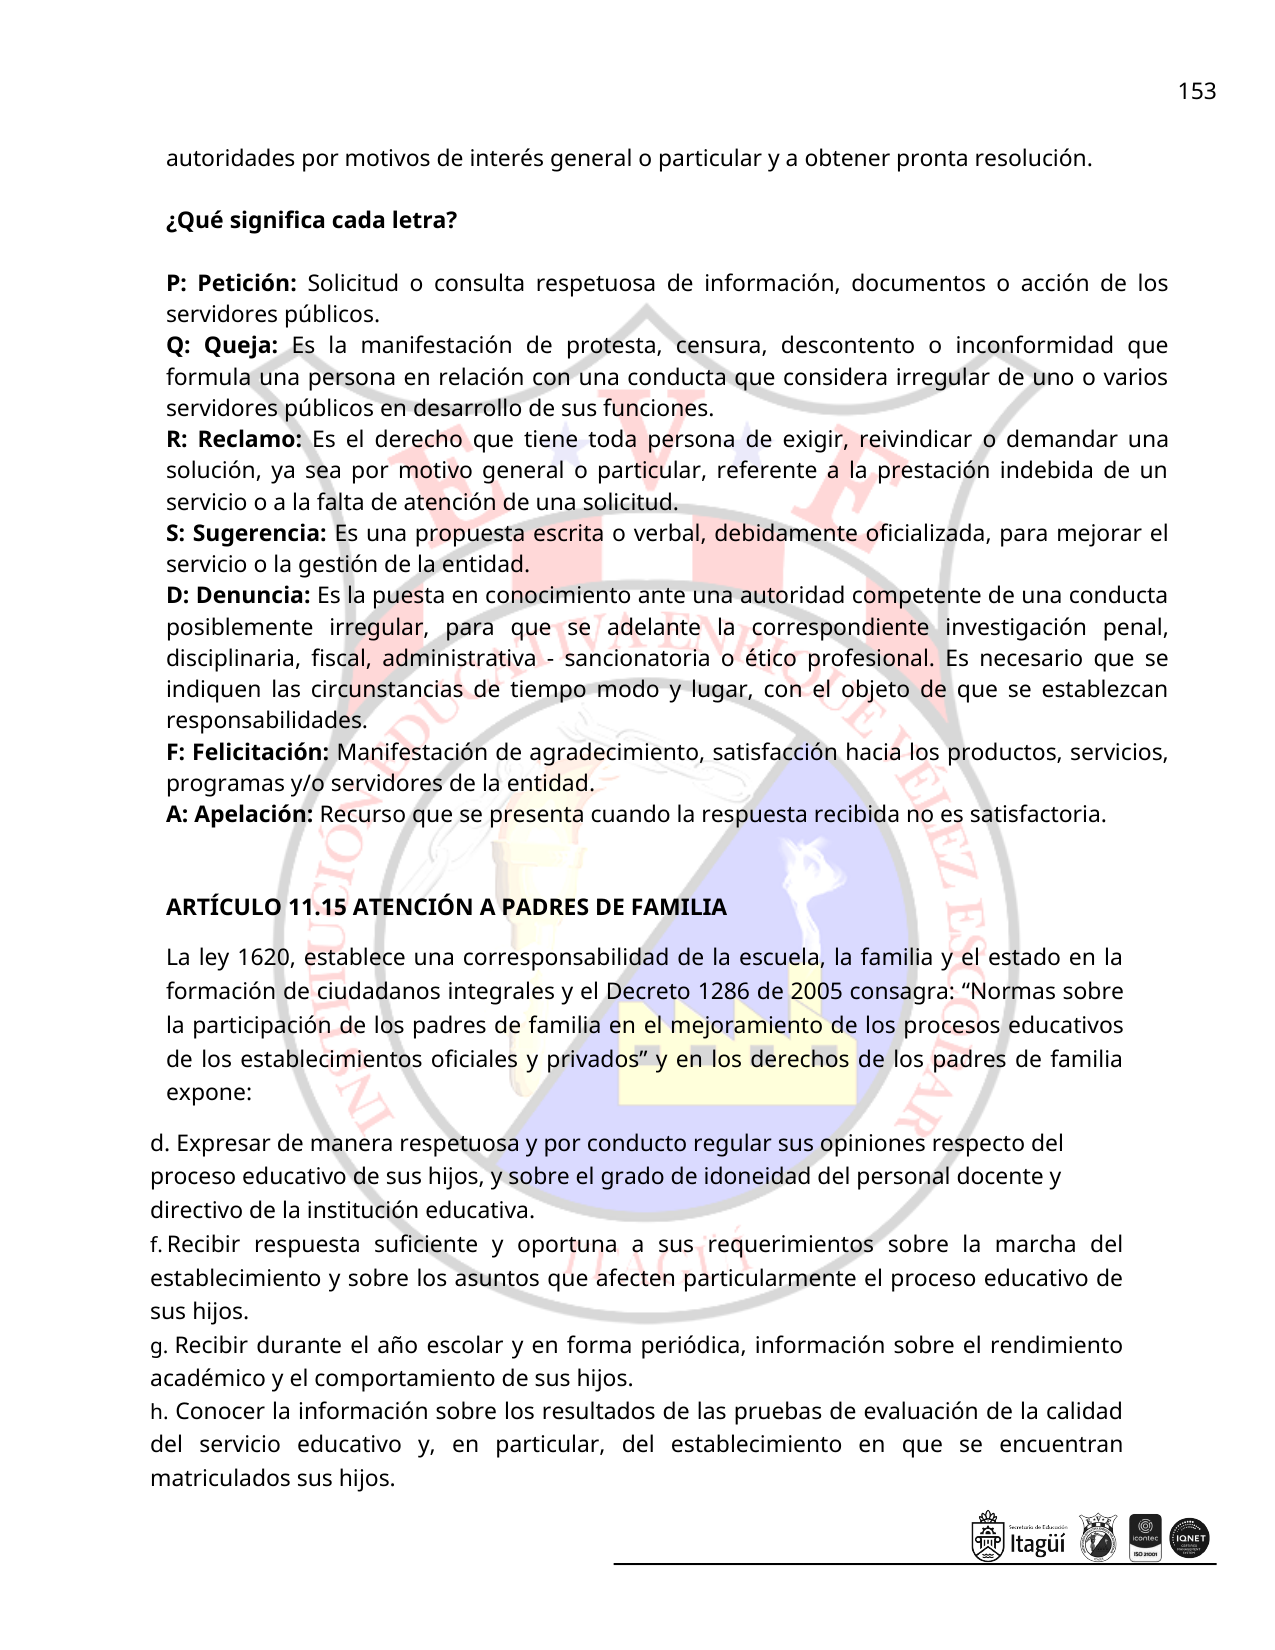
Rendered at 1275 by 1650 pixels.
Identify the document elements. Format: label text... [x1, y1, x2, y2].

text Q: Queja: ​Es la manifestación de protesta, censura, descontento o inconformidad que formula una persona en relación con una conducta que considera irregular de uno o varios servidores públicos en desarrollo de sus funciones. [166, 329, 1170, 423]
text ¿Qué significa cada letra? [166, 204, 1170, 235]
text S: Sugerencia: Es una propuesta escrita o verbal, debidamente oficializada, para mejorar el servicio o la gestión de la entidad. [166, 517, 1170, 579]
text La ley 1620, establece una corresponsabilidad de la escuela, la familia y el estado en la formación de ciudadanos integrales y el Decreto 1286 de 2005 consagra: “Normas sobre la participación de los padres de familia en el mejoramiento de los procesos educativos de los establecimientos oficiales y privados” y en los derechos de los padres de familia expone: [166, 941, 1125, 1107]
list Conocer la información sobre los resultados de las pruebas de evaluación de la calidad del servicio educativo y, en particular, del establecimiento en que se encuentran matriculados sus hijos. [150, 1395, 1125, 1493]
text A: Apelación: Recurso que se presenta cuando la respuesta recibida no es satisfactoria. [166, 798, 1170, 829]
list Recibir durante el año escolar y en forma periódica, información sobre el rendimiento académico y el comportamiento de sus hijos. [150, 1329, 1124, 1393]
subtitle ARTÍCULO 11.15 ATENCIÓN A PADRES DE FAMILIA [166, 891, 1217, 922]
text d. Expresar de manera respetuosa y por conducto regular sus opiniones respecto del proceso educativo de sus hijos, y sobre el grado de idoneidad del personal docente y directivo de la institución educativa. [150, 1127, 1142, 1225]
picture [613, 1509, 1217, 1575]
text P: Petición: Solicitud o consulta respetuosa de información, documentos o acción de los servidores públicos. [166, 267, 1170, 329]
text R: Reclamo: Es el derecho que tiene toda persona de exigir, reivindicar o demandar una solución, ya sea por motivo general o particular, referente a la prestación indebida de un servicio o a la falta de atención de una solicitud. [166, 423, 1170, 517]
text F: Felicitación: Manifestación de agradecimiento, satisfacción hacia los productos, servicios, programas y/o servidores de la entidad.​ [166, 735, 1170, 798]
text D: Denuncia: Es la puesta en conocimiento ante una autoridad competente de una conducta posiblemente irregular, para que se adelante la correspondiente investigación penal, disciplinaria, fiscal, administrativa - sancionatoria o ético profesional. Es necesario que se indiquen las circunstancias de tiempo modo y lugar, con el objeto de que se establezcan responsabilidades. [166, 579, 1170, 735]
list Recibir respuesta suficiente y oportuna a sus requerimientos sobre la marcha del establecimiento y sobre los asuntos que afecten particularmente el proceso educativo de sus hijos. [150, 1228, 1124, 1327]
